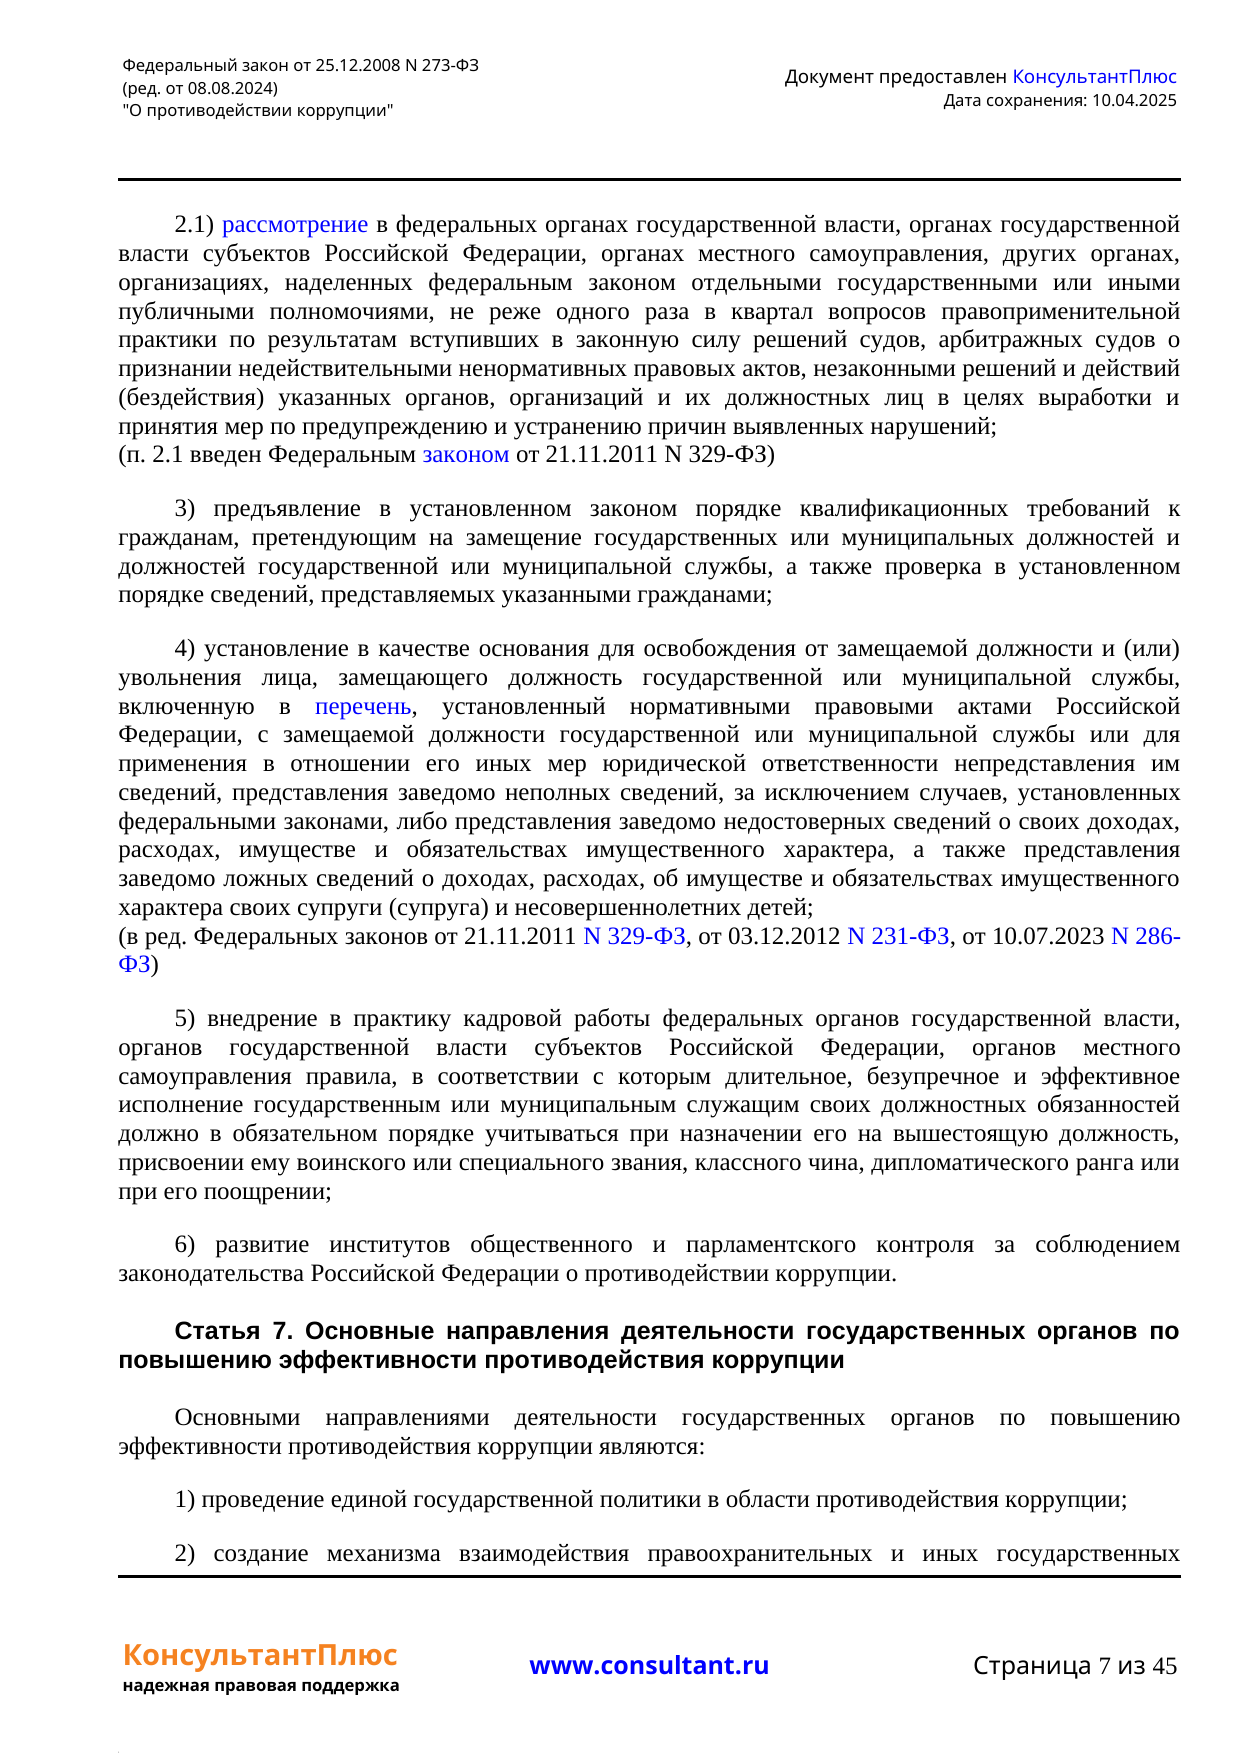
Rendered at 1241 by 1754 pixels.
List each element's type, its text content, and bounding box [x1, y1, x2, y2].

text 1) проведение единой государственной политики в области противодействия коррупции; [118, 1484, 1181, 1513]
title Статья 7. Основные направления деятельности государственных органов по повышению эффективности противодействия коррупции [118, 1316, 1181, 1373]
text (в ред. Федеральных законов от 21.11.2011 N 329-ФЗ, от 03.12.2012 N 231-ФЗ, от 10.07.2023 N 286-ФЗ) [118, 921, 1181, 978]
text 4) установление в качестве основания для освобождения от замещаемой должности и (или) увольнения лица, замещающего должность государственной или муниципальной службы, включенную в перечень, установленный нормативными правовыми актами Российской Федерации, с замещаемой должности государственной или муниципальной службы или для применения в отношении его иных мер юридической ответственности непредставления им сведений, представления заведомо неполных сведений, за исключением случаев, установленных федеральными законами, либо представления заведомо недостоверных сведений о своих доходах, расходах, имуществе и обязательствах имущественного характера, а также представления заведомо ложных сведений о доходах, расходах, об имуществе и обязательствах имущественного характера своих супруги (супруга) и несовершеннолетних детей; [118, 633, 1181, 921]
text 3) предъявление в установленном законом порядке квалификационных требований к гражданам, претендующим на замещение государственных или муниципальных должностей и должностей государственной или муниципальной службы, а также проверка в установленном порядке сведений, представляемых указанными гражданами; [118, 493, 1181, 608]
text Основными направлениями деятельности государственных органов по повышению эффективности противодействия коррупции являются: [118, 1402, 1181, 1459]
text (п. 2.1 введен Федеральным законом от 21.11.2011 N 329-ФЗ) [118, 439, 1181, 468]
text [118, 1538, 1181, 1567]
text 6) развитие институтов общественного и парламентского контроля за соблюдением законодательства Российской Федерации о противодействии коррупции. [118, 1229, 1181, 1287]
text 2.1) рассмотрение в федеральных органах государственной власти, органах государственной власти субъектов Российской Федерации, органах местного самоуправления, других органах, организациях, наделенных федеральным законом отдельными государственными или иными публичными полномочиями, не реже одного раза в квартал вопросов правоприменительной практики по результатам вступивших в законную силу решений судов, арбитражных судов о признании недействительными ненормативных правовых актов, незаконными решений и действий (бездействия) указанных органов, организаций и их должностных лиц в целях выработки и принятия мер по предупреждению и устранению причин выявленных нарушений; [118, 209, 1181, 439]
text 5) внедрение в практику кадровой работы федеральных органов государственной власти, органов государственной власти субъектов Российской Федерации, органов местного самоуправления правила, в соответствии с которым длительное, безупречное и эффективное исполнение государственным или муниципальным служащим своих должностных обязанностей должно в обязательном порядке учитываться при назначении его на вышестоящую должность, присвоении ему воинского или специального звания, классного чина, дипломатического ранга или при его поощрении; [118, 1003, 1181, 1204]
